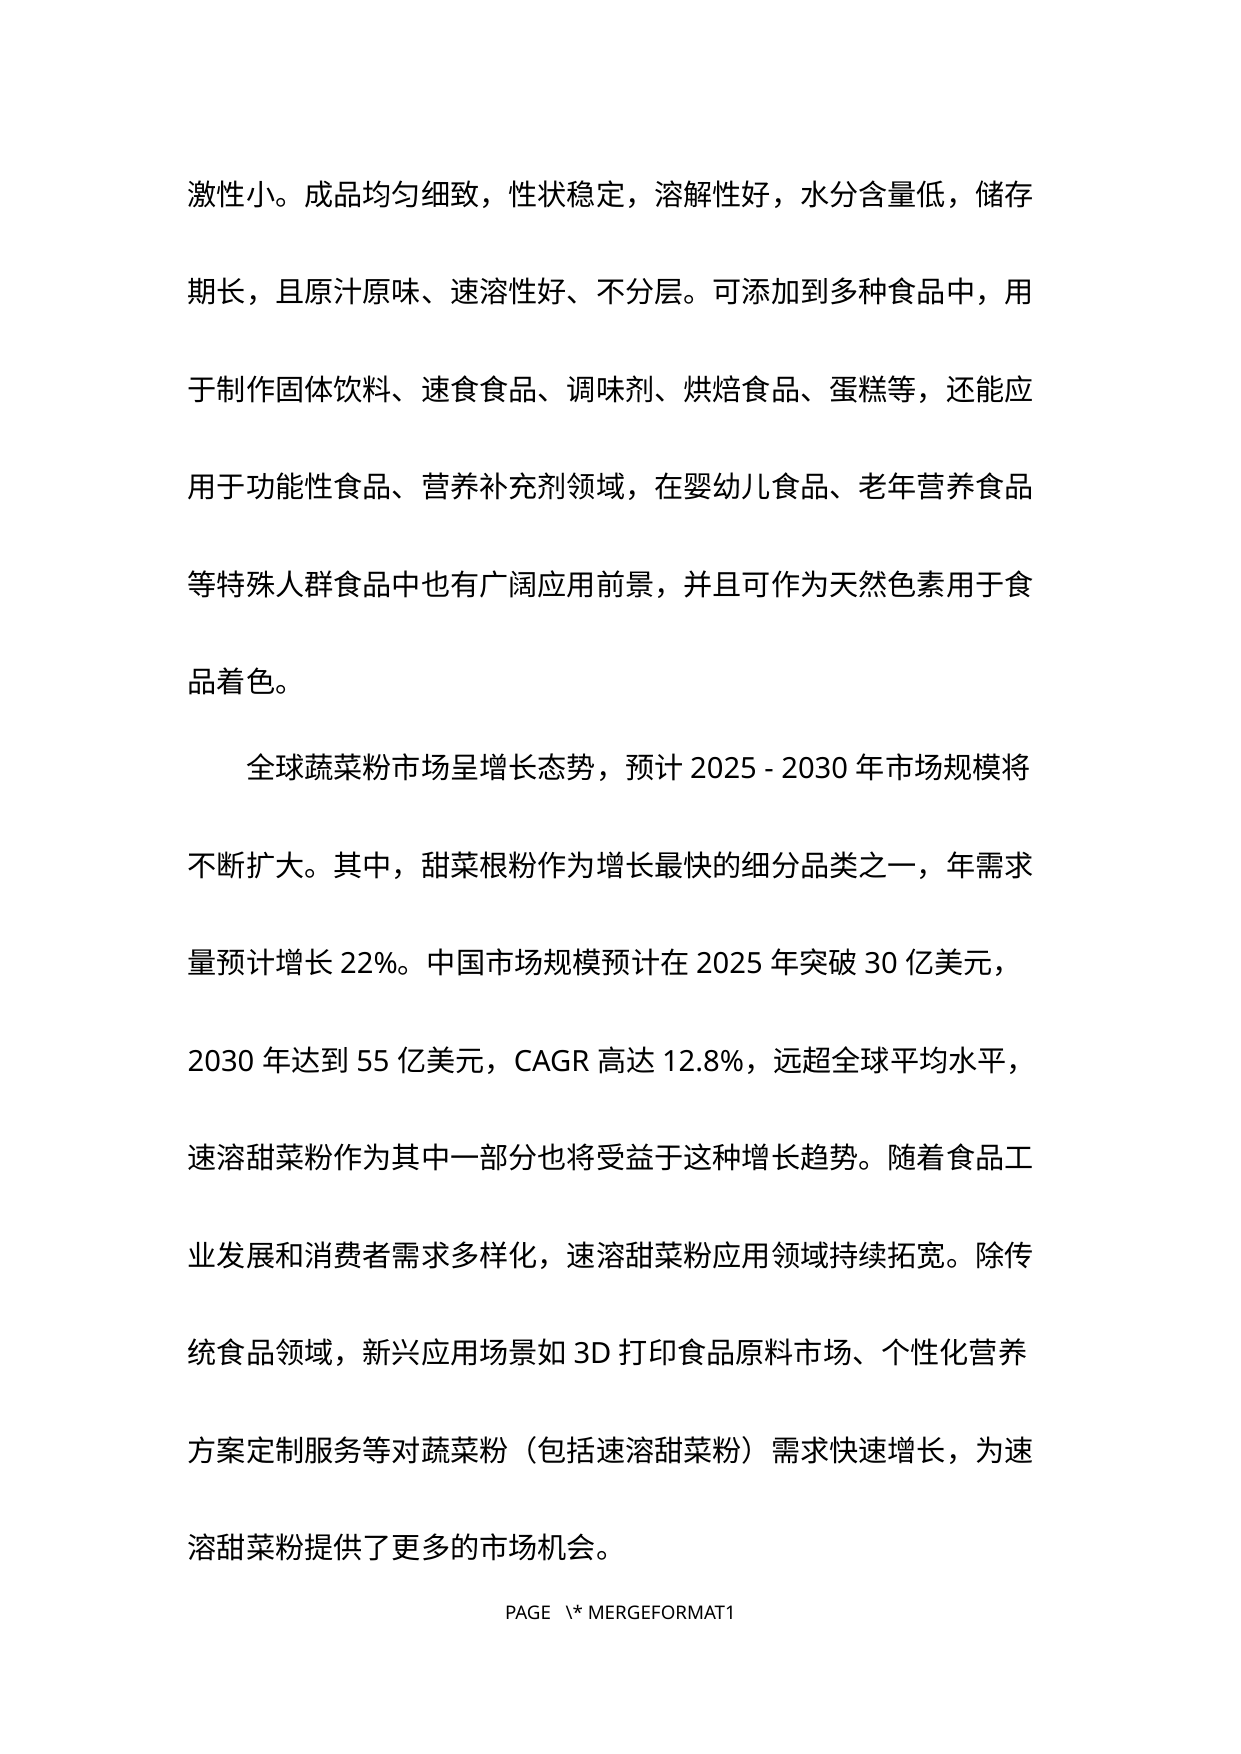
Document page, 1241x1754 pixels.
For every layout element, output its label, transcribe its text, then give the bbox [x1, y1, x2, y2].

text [187, 160, 1053, 712]
text 全球蔬菜粉市场呈增长态势，预计 2025 - 2030 年市场规模将不断扩大。其中，甜菜根粉作为增长最快的细分品类之一，年需求量预计增长 22%。中国市场规模预计在 2025 年突破 30 亿美元，2030 年达到 55 亿美元，CAGR 高达 12.8%，远超全球平均水平，速溶甜菜粉作为其中一部分也将受益于这种增长趋势。随着食品工业发展和消费者需求多样化，速溶甜菜粉应用领域持续拓宽。除传统食品领域，新兴应用场景如 3D 打印食品原料市场、个性化营养方案定制服务等对蔬菜粉（包括速溶甜菜粉）需求快速增长，为速溶甜菜粉提供了更多的市场机会。 [187, 733, 1053, 1578]
